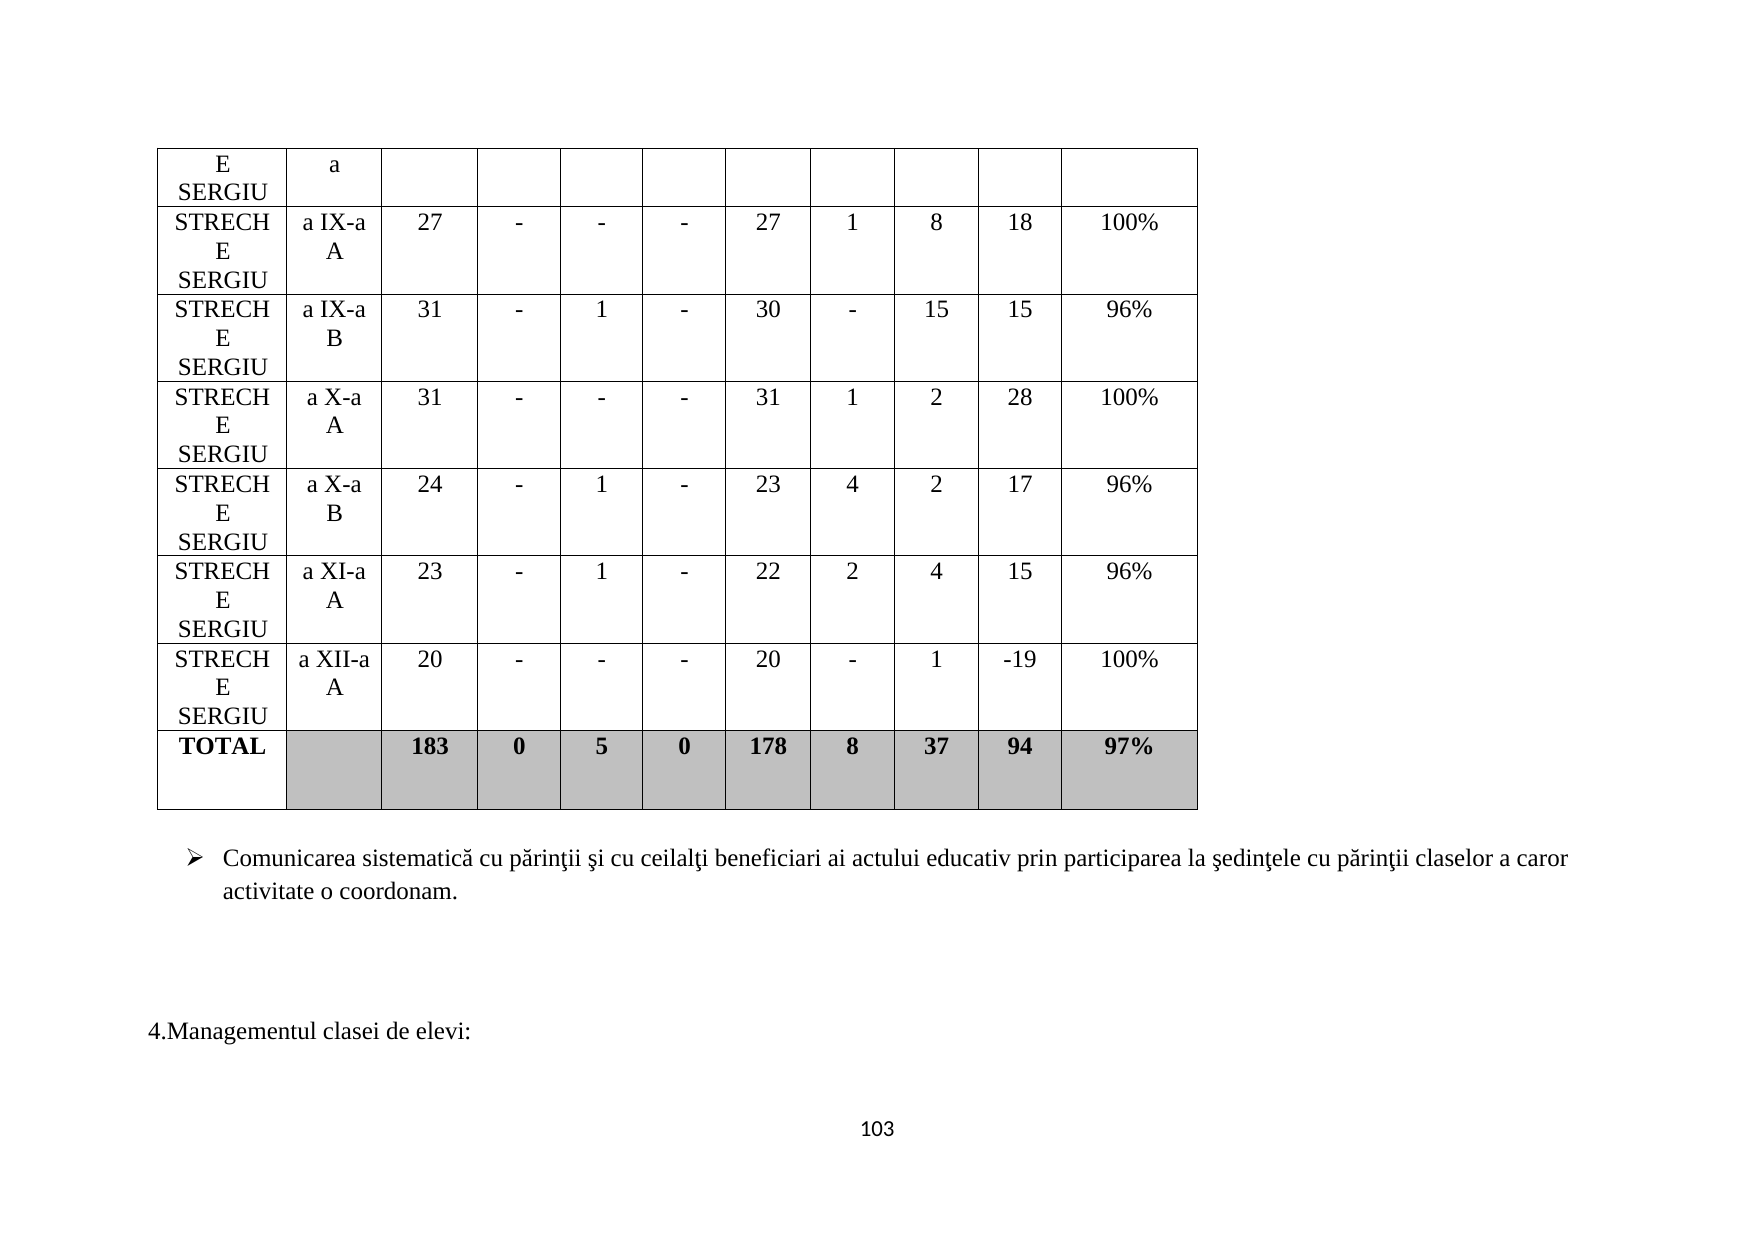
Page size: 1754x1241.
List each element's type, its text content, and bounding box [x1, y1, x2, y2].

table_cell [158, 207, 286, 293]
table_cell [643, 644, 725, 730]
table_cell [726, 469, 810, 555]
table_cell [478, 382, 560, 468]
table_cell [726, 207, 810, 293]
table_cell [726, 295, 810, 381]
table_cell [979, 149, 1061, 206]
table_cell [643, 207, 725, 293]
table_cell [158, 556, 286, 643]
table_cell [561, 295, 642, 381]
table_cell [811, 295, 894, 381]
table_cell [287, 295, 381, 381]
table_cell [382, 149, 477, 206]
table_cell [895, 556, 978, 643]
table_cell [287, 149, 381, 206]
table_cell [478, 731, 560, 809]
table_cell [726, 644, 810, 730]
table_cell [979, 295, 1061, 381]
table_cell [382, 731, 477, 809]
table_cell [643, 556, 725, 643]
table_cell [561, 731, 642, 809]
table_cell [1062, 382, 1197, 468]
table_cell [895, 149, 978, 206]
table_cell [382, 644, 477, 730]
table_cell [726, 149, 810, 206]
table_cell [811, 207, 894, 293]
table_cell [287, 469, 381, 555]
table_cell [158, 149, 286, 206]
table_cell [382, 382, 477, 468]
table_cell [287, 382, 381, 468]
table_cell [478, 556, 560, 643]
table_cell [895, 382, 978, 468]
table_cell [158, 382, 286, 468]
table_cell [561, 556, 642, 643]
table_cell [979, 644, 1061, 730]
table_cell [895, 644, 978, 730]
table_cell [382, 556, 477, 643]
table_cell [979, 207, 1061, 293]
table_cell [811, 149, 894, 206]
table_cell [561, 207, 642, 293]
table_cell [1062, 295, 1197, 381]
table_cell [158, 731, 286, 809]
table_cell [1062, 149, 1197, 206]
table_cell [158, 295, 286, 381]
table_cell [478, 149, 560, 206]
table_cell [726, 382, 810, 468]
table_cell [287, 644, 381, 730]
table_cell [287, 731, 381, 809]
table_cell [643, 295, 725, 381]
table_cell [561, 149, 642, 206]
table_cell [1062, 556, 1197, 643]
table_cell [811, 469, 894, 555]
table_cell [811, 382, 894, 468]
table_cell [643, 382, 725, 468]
text 4.Managementul clasei de elevi: [148, 1016, 1606, 1045]
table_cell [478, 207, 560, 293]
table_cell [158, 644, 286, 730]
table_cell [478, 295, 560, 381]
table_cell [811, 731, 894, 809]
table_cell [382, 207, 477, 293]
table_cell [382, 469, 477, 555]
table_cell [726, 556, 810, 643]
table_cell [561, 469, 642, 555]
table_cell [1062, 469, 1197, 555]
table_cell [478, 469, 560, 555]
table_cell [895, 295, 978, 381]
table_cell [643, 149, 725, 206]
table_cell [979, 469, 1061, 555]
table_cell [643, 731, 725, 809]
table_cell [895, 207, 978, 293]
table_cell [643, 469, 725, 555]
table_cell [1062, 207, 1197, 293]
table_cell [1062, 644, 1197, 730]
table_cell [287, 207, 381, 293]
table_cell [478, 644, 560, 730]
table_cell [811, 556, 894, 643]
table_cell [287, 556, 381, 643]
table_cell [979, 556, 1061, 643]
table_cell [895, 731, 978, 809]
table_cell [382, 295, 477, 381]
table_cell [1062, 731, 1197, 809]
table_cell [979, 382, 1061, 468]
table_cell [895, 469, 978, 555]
list Comunicarea sistematică cu părinţii şi cu ceilalţi beneficiari ai actului educativ prin participarea la şedinţele cu părinţii claselor a caror activitate o coordonam. [185, 843, 1606, 905]
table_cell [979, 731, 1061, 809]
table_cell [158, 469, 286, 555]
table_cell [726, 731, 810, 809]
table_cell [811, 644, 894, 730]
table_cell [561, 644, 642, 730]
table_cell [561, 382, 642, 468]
